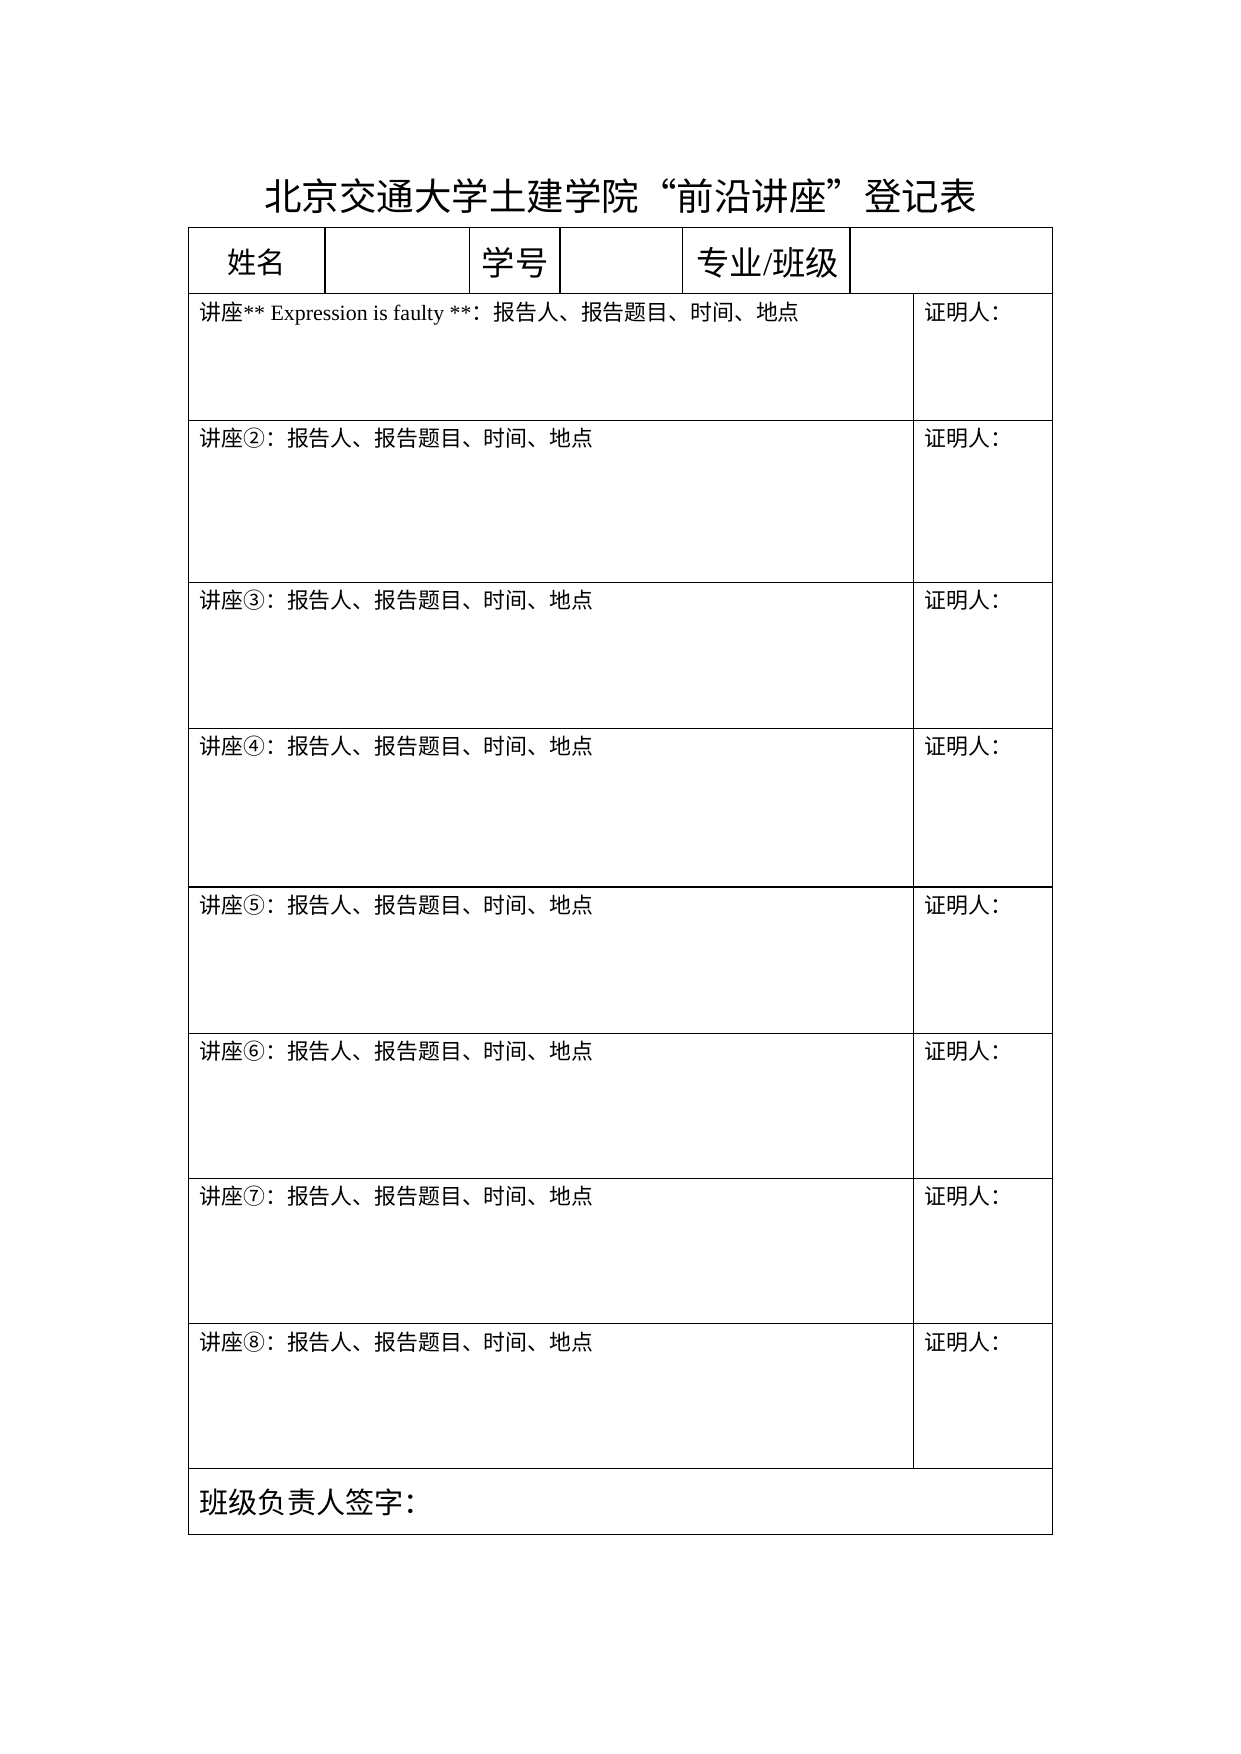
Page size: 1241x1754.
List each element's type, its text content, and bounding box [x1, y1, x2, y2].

table_cell 讲座⑤：报告人、报告题目、时间、地点 [189, 888, 913, 1033]
table_cell 讲座④：报告人、报告题目、时间、地点 [189, 729, 913, 886]
table_cell 证明人： [914, 1034, 1052, 1178]
table_cell 证明人： [914, 729, 1052, 886]
table_header [326, 228, 469, 293]
table_cell 证明人： [914, 294, 1052, 420]
table_cell 证明人： [914, 1179, 1052, 1323]
table_cell 证明人： [914, 1324, 1052, 1467]
table_header 学号 [470, 228, 559, 293]
table_cell 讲座⑥：报告人、报告题目、时间、地点 [189, 1034, 913, 1178]
table_cell 讲座⑦：报告人、报告题目、时间、地点 [189, 1179, 913, 1323]
table_header 专业/班级 [683, 228, 849, 293]
table_header 姓名 [189, 228, 324, 293]
table_cell 证明人： [914, 583, 1052, 727]
table_cell 班级负责人签字： [189, 1469, 1052, 1533]
table_cell 证明人： [914, 421, 1052, 582]
table_header [561, 228, 682, 293]
table_cell 讲座②：报告人、报告题目、时间、地点 [189, 421, 913, 582]
table_cell 证明人： [914, 888, 1052, 1033]
text 北京交通大学土建学院“前沿讲座”登记表 [187, 162, 1053, 227]
table_cell 讲座③：报告人、报告题目、时间、地点 [189, 583, 913, 727]
table_header [851, 228, 1052, 293]
table_cell 讲座⑧：报告人、报告题目、时间、地点 [189, 1324, 913, 1467]
table_cell 讲座①：报告人、报告题目、时间、地点 [189, 294, 913, 420]
